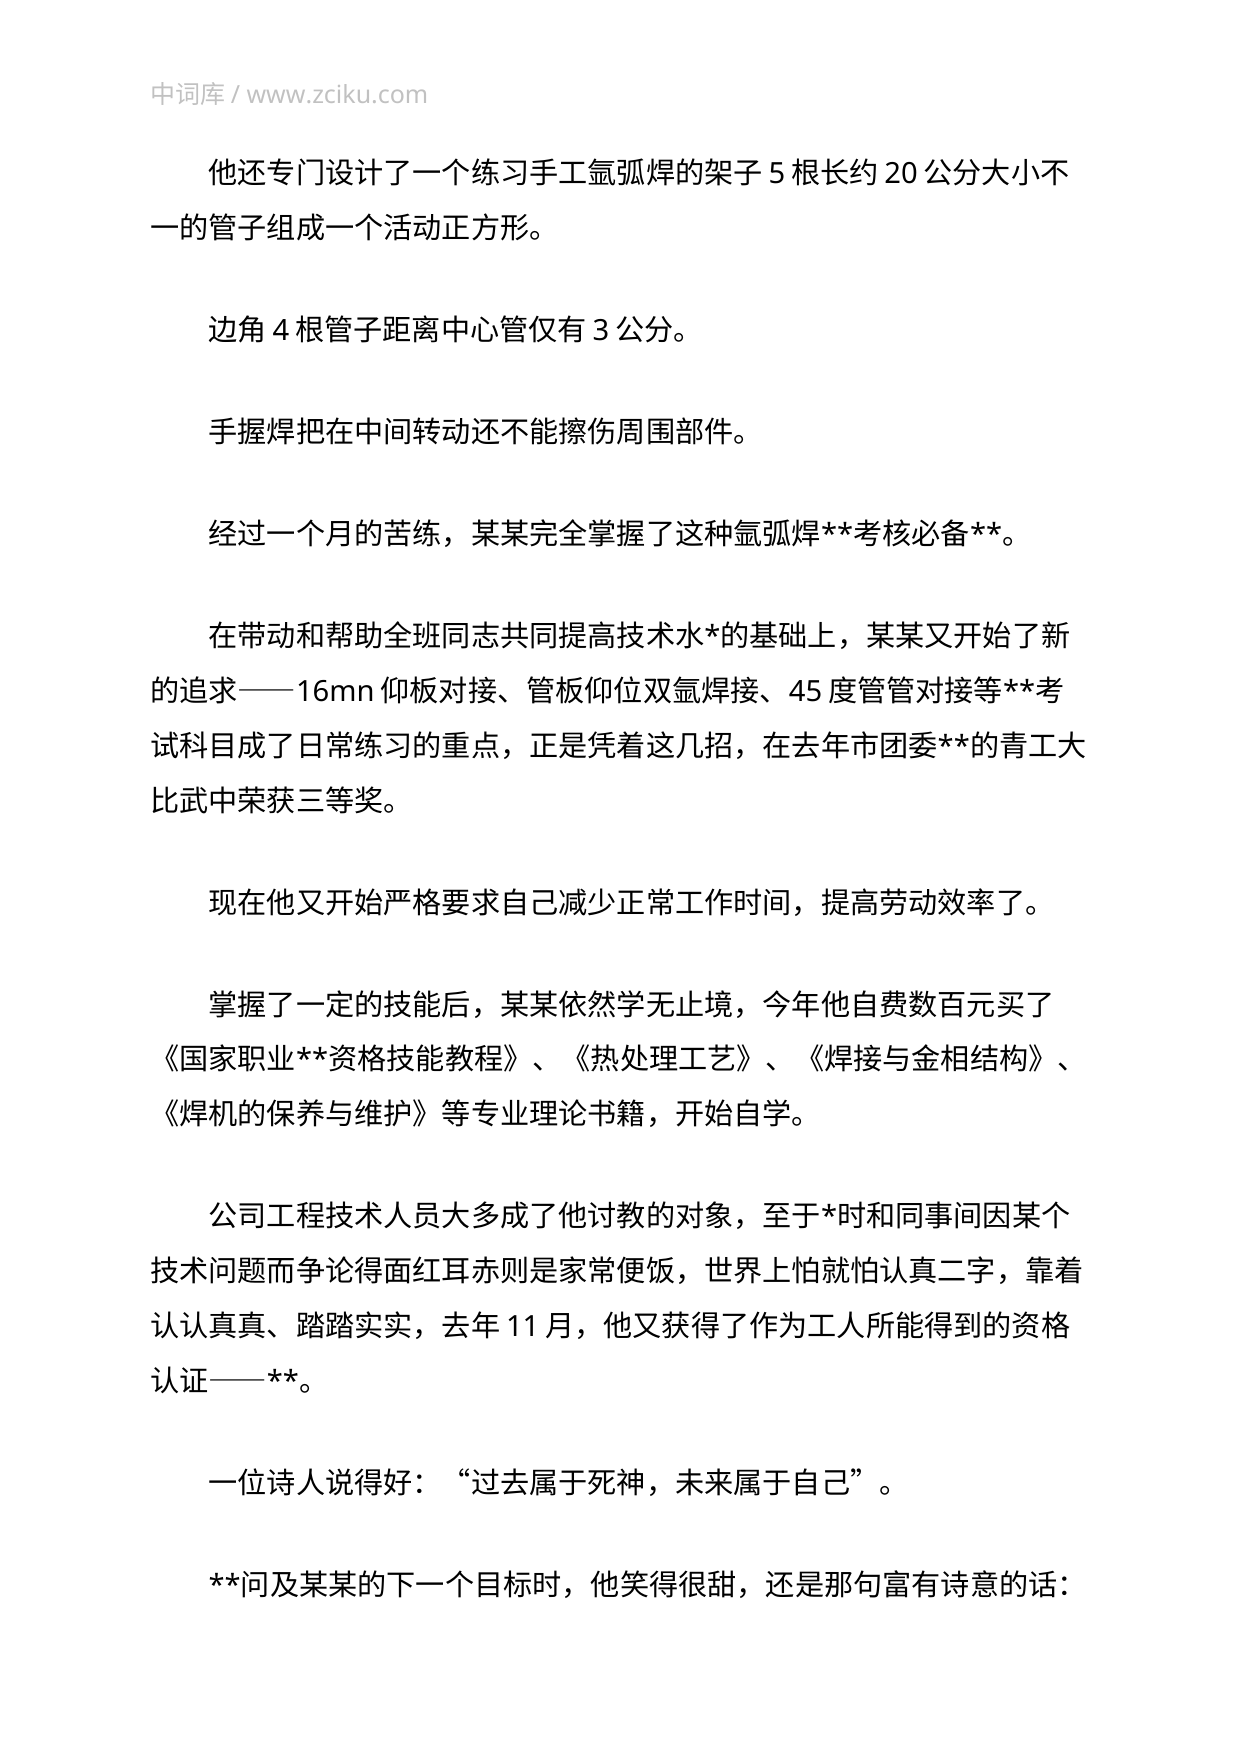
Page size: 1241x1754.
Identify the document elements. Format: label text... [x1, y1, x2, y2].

text 掌握了一定的技能后，某某依然学无止境，今年他自费数百元买了《国家职业**资格技能教程》、《热处理工艺》、《焊接与金相结构》、《焊机的保养与维护》等专业理论书籍，开始自学。 [150, 981, 1090, 1133]
text 现在他又开始严格要求自己减少正常工作时间，提高劳动效率了。 [150, 879, 1090, 922]
text 一位诗人说得好：“过去属于死神，未来属于自己”。 [150, 1459, 1090, 1502]
text 在带动和帮助全班同志共同提高技术水*的基础上，某某又开始了新的追求——16mn仰板对接、管板仰位双氩焊接、45度管管对接等**考试科目成了日常练习的重点，正是凭着这几招，在去年市团委**的青工大比武中荣获三等奖。 [150, 612, 1090, 820]
text 公司工程技术人员大多成了他讨教的对象，至于*时和同事间因某个技术问题而争论得面红耳赤则是家常便饭，世界上怕就怕认真二字，靠着认认真真、踏踏实实，去年11月，他又获得了作为工人所能得到的资格认证——**。 [150, 1193, 1090, 1400]
text 边角4根管子距离中心管仅有3公分。 [150, 307, 1090, 349]
text 经过一个月的苦练，某某完全掌握了这种氩弧焊**考核必备**。 [150, 511, 1090, 553]
text 手握焊把在中间转动还不能擦伤周围部件。 [150, 409, 1090, 451]
text 他还专门设计了一个练习手工氩弧焊的架子5根长约20公分大小不一的管子组成一个活动正方形。 [150, 150, 1090, 247]
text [150, 1561, 1090, 1604]
